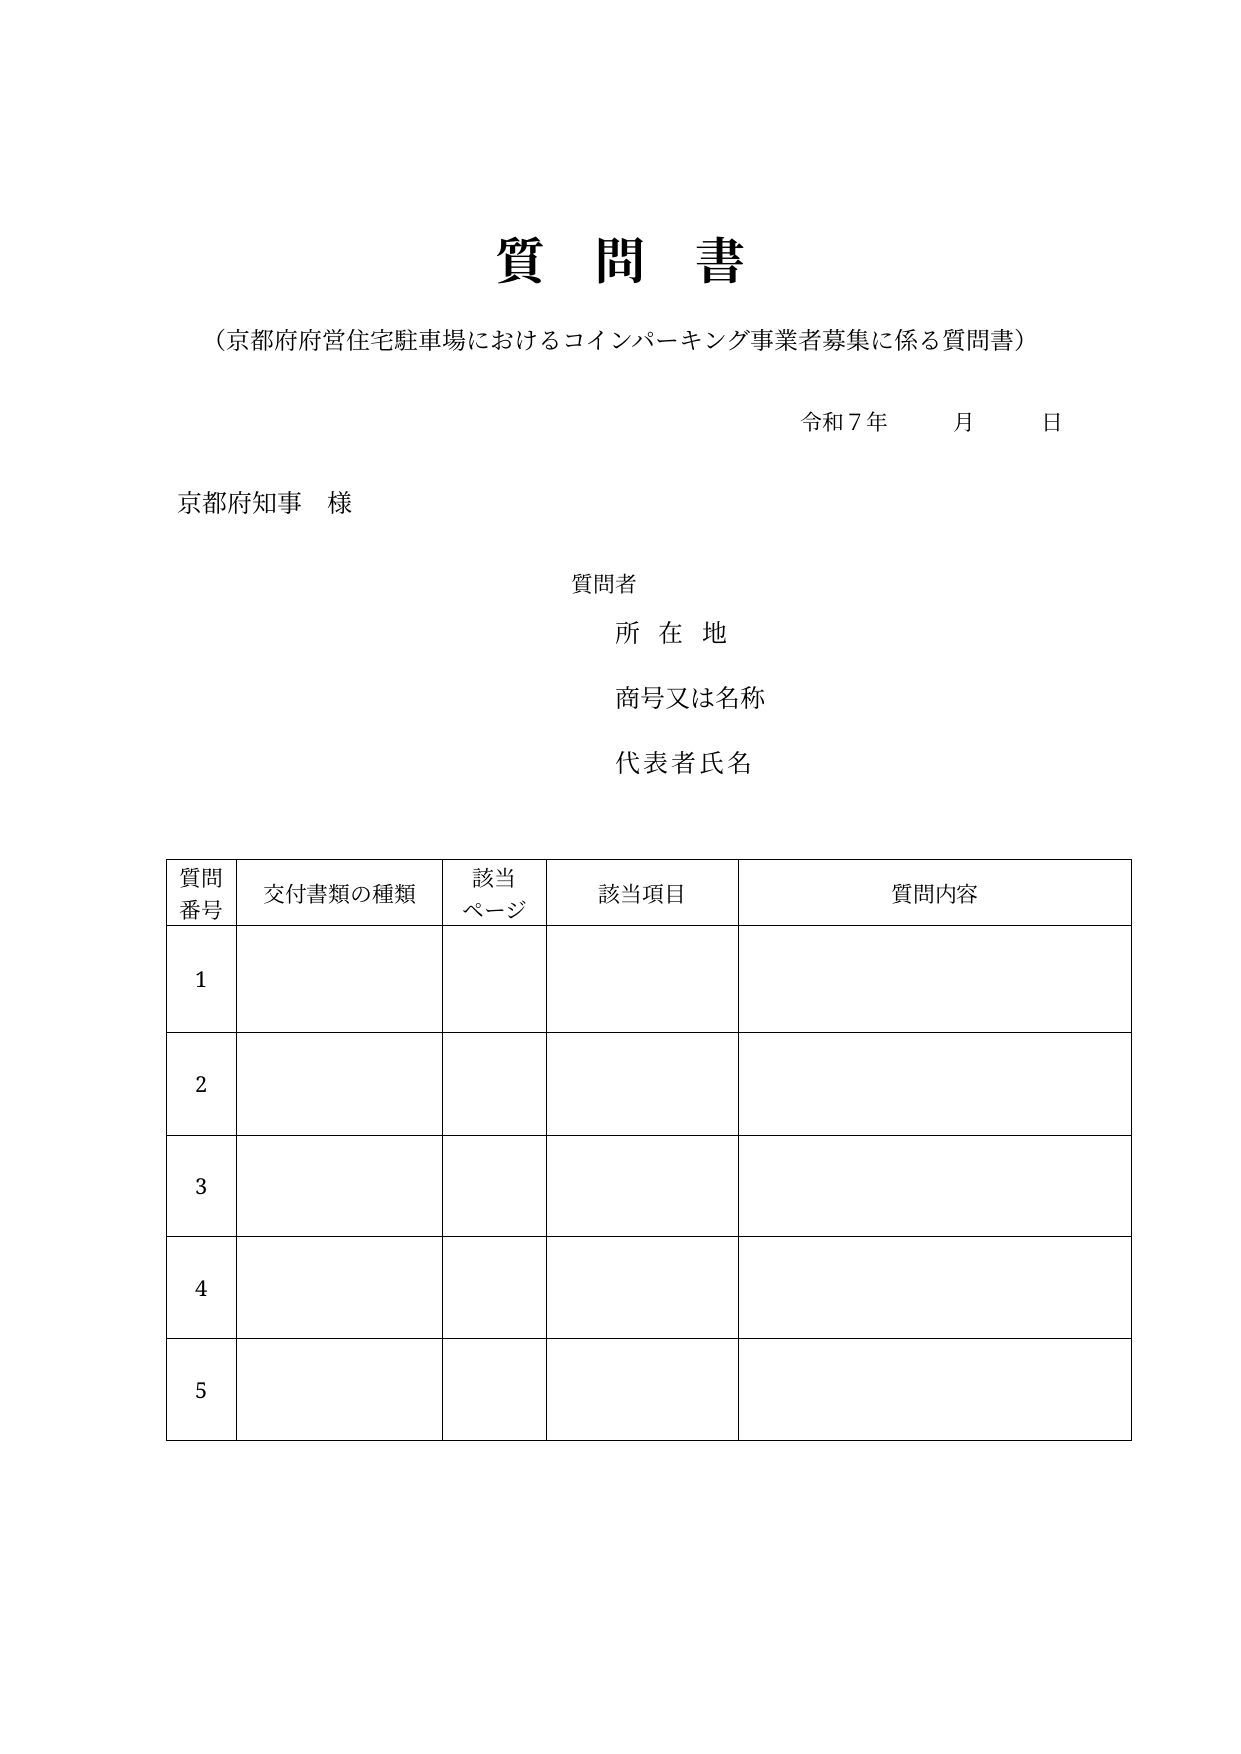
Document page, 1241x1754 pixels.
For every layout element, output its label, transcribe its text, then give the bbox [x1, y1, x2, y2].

table_cell [443, 926, 546, 1032]
text 代表者氏名 [615, 729, 1063, 794]
table_cell 1 [167, 926, 236, 1032]
table_cell 2 [167, 1033, 236, 1135]
table_cell [443, 1033, 546, 1135]
table_header 質問内容 [739, 860, 1131, 925]
text 京都府知事 様 [177, 469, 1063, 534]
text （京都府府営住宅駐車場におけるコインパーキング事業者募集に係る質問書） [177, 307, 1063, 372]
table_cell [443, 1339, 546, 1440]
text 商号又は名称 [615, 664, 1063, 729]
table_cell [547, 1237, 738, 1338]
table_header 該当 ページ [443, 860, 546, 925]
table_cell [237, 926, 442, 1032]
table_cell [237, 1339, 442, 1440]
table_cell [739, 926, 1131, 1032]
text 質 問 書 [177, 209, 1063, 307]
table_cell [739, 1033, 1131, 1135]
table_cell 5 [167, 1339, 236, 1440]
text 質問者 [571, 567, 1063, 599]
table_cell [237, 1033, 442, 1135]
table_header 該当項目 [547, 860, 738, 925]
table_cell 3 [167, 1136, 236, 1236]
table_cell [547, 926, 738, 1032]
text 所在地 [527, 599, 1063, 664]
table_header 交付書類の種類 [237, 860, 442, 925]
table_cell [739, 1237, 1131, 1338]
table_cell 4 [167, 1237, 236, 1338]
table_cell [237, 1237, 442, 1338]
table_cell [739, 1136, 1131, 1236]
table_cell [547, 1033, 738, 1135]
table_cell [547, 1339, 738, 1440]
table_cell [443, 1136, 546, 1236]
table_cell [547, 1136, 738, 1236]
table_cell [739, 1339, 1131, 1440]
text 令和７年 月 日 [177, 404, 1063, 437]
table_header 質問 番号 [167, 860, 236, 925]
table_cell [237, 1136, 442, 1236]
table_cell [443, 1237, 546, 1338]
